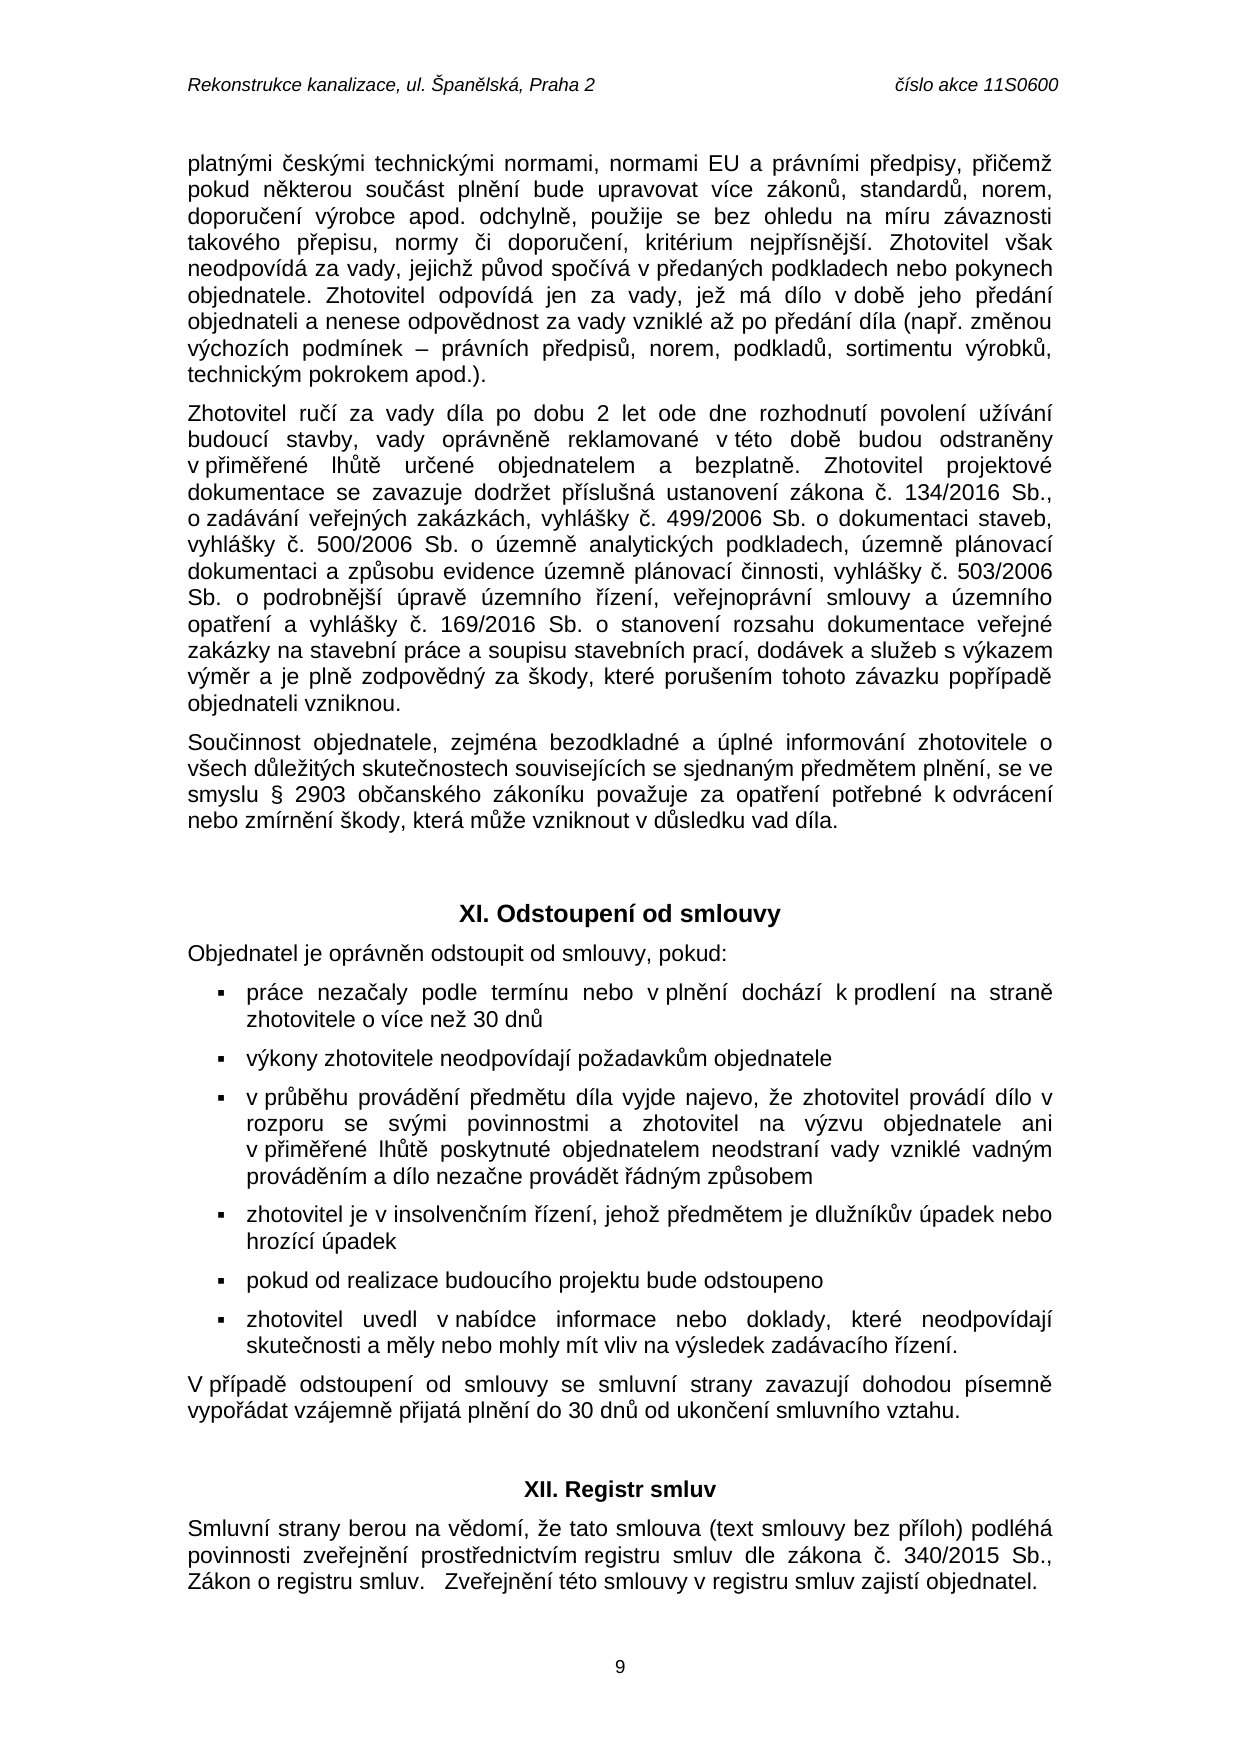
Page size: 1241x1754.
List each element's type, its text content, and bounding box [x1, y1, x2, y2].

text Součinnost objednatele, zejména bezodkladné a úplné informování zhotovitele o všech důležitých skutečnostech souvisejících se sjednaným předmětem plnění, se ve smyslu § 2903 občanského zákoníku považuje za opatření potřebné k odvrácení nebo zmírnění škody, která může vzniknout v důsledku vad díla. [187, 728, 1053, 834]
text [187, 150, 1053, 387]
text XII. Registr smluv [187, 1476, 1053, 1503]
text V případě odstoupení od smlouvy se smluvní strany zavazují dohodou písemně vypořádat vzájemně přijatá plnění do 30 dnů od ukončení smluvního vztahu. [187, 1371, 1053, 1424]
list zhotovitel je v insolvenčním řízení, jehož předmětem je dlužníkův úpadek nebo hrozící úpadek [217, 1201, 1053, 1254]
text Smluvní strany berou na vědomí, že tato smlouva (text smlouvy bez příloh) podléhá povinnosti zveřejnění prostřednictvím registru smluv dle zákona č. 340/2015 Sb., Zákon o registru smluv. Zveřejnění této smlouvy v registru smluv zajistí objednatel. [187, 1515, 1053, 1594]
list výkony zhotovitele neodpovídají požadavkům objednatele [217, 1044, 1053, 1071]
text Objednatel je oprávněn odstoupit od smlouvy, pokud: [187, 940, 1053, 967]
list pokud od realizace budoucího projektu bude odstoupeno [217, 1267, 1053, 1293]
text Zhotovitel ručí za vady díla po dobu 2 let ode dne rozhodnutí povolení užívání budoucí stavby, vady oprávněně reklamované v této době budou odstraněny v přiměřené lhůtě určené objednatelem a bezplatně. Zhotovitel projektové dokumentace se zavazuje dodržet příslušná ustanovení zákona č. 134/2016 Sb., o zadávání veřejných zakázkách, vyhlášky č. 499/2006 Sb. o dokumentaci staveb, vyhlášky č. 500/2006 Sb. o územně analytických podkladech, územně plánovací dokumentaci a způsobu evidence územně plánovací činnosti, vyhlášky č. 503/2006 Sb. o podrobnější úpravě územního řízení, veřejnoprávní smlouvy a územního opatření a vyhlášky č. 169/2016 Sb. o stanovení rozsahu dokumentace veřejné zakázky na stavební práce a soupisu stavebních prací, dodávek a služeb s výkazem výměr a je plně zodpovědný za škody, které porušením tohoto závazku popřípadě objednateli vzniknou. [187, 400, 1053, 716]
list práce nezačaly podle termínu nebo v plnění dochází k prodlení na straně zhotovitele o více než 30 dnů [217, 979, 1053, 1032]
list v průběhu provádění předmětu díla vyjde najevo, že zhotovitel provádí dílo v rozporu se svými povinnostmi a zhotovitel na výzvu objednatele ani v přiměřené lhůtě poskytnuté objednatelem neodstraní vady vzniklé vadným prováděním a dílo nezačne provádět řádným způsobem [217, 1083, 1053, 1189]
list zhotovitel uvedl v nabídce informace nebo doklady, které neodpovídají skutečnosti a měly nebo mohly mít vliv na výsledek zadávacího řízení. [217, 1306, 1053, 1358]
text XI. Odstoupení od smlouvy [187, 899, 1053, 928]
